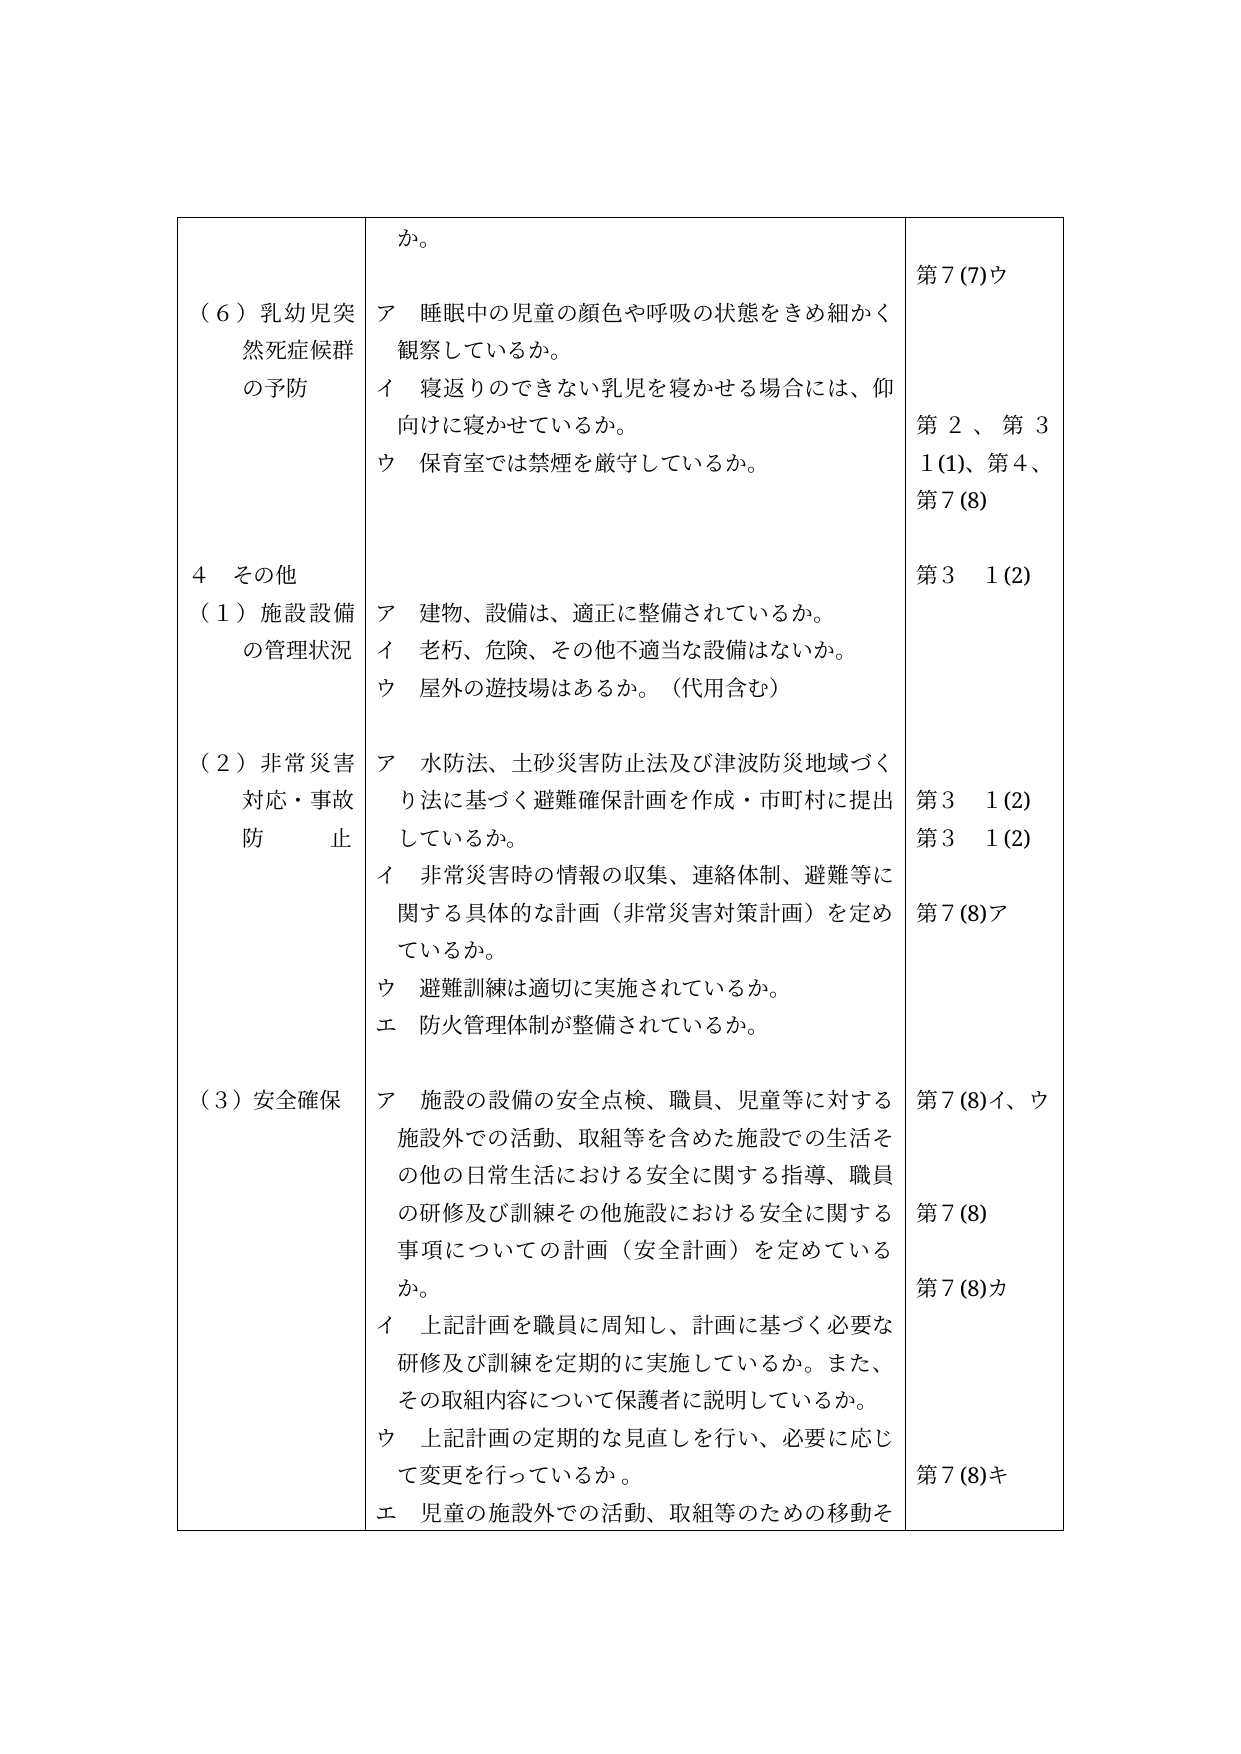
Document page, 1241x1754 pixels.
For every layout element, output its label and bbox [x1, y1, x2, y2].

table_cell [366, 218, 905, 1530]
table_cell [178, 218, 365, 1530]
table_cell [906, 218, 1063, 1530]
